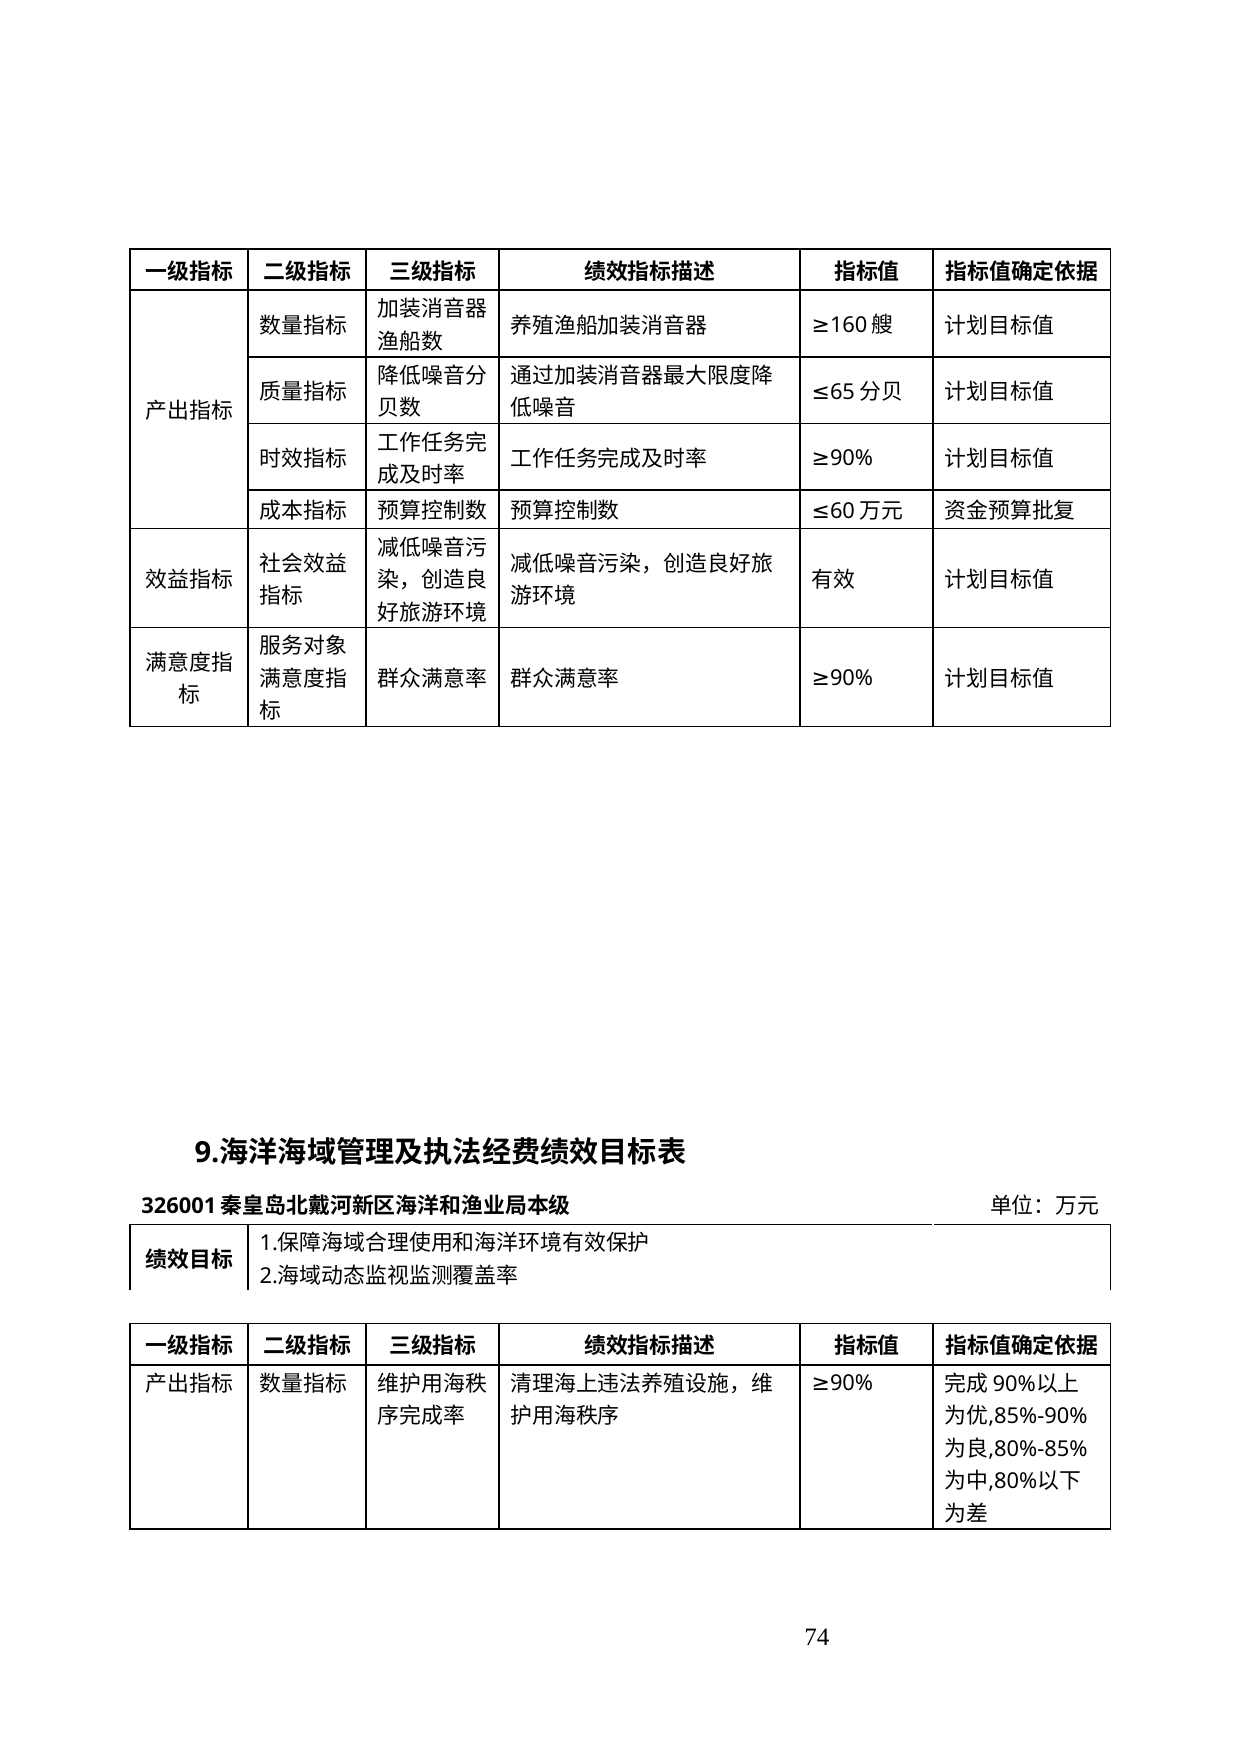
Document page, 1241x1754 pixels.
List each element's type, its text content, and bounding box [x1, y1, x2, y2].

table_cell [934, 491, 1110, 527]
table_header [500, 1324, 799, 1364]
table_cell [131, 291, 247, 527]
text 9.海洋海域管理及执法经费绩效目标表 [136, 1117, 1104, 1182]
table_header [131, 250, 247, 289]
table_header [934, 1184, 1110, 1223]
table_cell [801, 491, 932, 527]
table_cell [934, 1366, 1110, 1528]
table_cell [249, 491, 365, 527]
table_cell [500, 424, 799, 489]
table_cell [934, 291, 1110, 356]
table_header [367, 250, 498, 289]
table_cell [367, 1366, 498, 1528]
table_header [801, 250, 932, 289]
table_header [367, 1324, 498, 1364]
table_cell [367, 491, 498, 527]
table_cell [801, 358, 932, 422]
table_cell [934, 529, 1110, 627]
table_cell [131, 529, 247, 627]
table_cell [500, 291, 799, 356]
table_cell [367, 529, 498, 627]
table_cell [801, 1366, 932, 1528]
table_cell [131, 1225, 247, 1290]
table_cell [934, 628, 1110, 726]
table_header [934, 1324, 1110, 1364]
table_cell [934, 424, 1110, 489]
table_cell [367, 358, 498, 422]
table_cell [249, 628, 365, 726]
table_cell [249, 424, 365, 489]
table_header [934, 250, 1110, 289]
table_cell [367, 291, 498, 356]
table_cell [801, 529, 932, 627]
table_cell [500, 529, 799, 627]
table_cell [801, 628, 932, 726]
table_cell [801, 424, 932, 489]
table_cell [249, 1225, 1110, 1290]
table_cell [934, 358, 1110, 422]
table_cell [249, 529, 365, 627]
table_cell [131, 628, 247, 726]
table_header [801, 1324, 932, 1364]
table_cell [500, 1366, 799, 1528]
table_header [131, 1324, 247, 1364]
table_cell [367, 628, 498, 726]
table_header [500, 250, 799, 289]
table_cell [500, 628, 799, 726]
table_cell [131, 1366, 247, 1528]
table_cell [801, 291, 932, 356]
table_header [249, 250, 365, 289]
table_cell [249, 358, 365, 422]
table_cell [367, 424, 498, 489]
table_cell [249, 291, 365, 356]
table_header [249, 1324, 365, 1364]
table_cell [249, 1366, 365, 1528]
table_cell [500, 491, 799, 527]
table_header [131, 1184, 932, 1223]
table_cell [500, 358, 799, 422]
